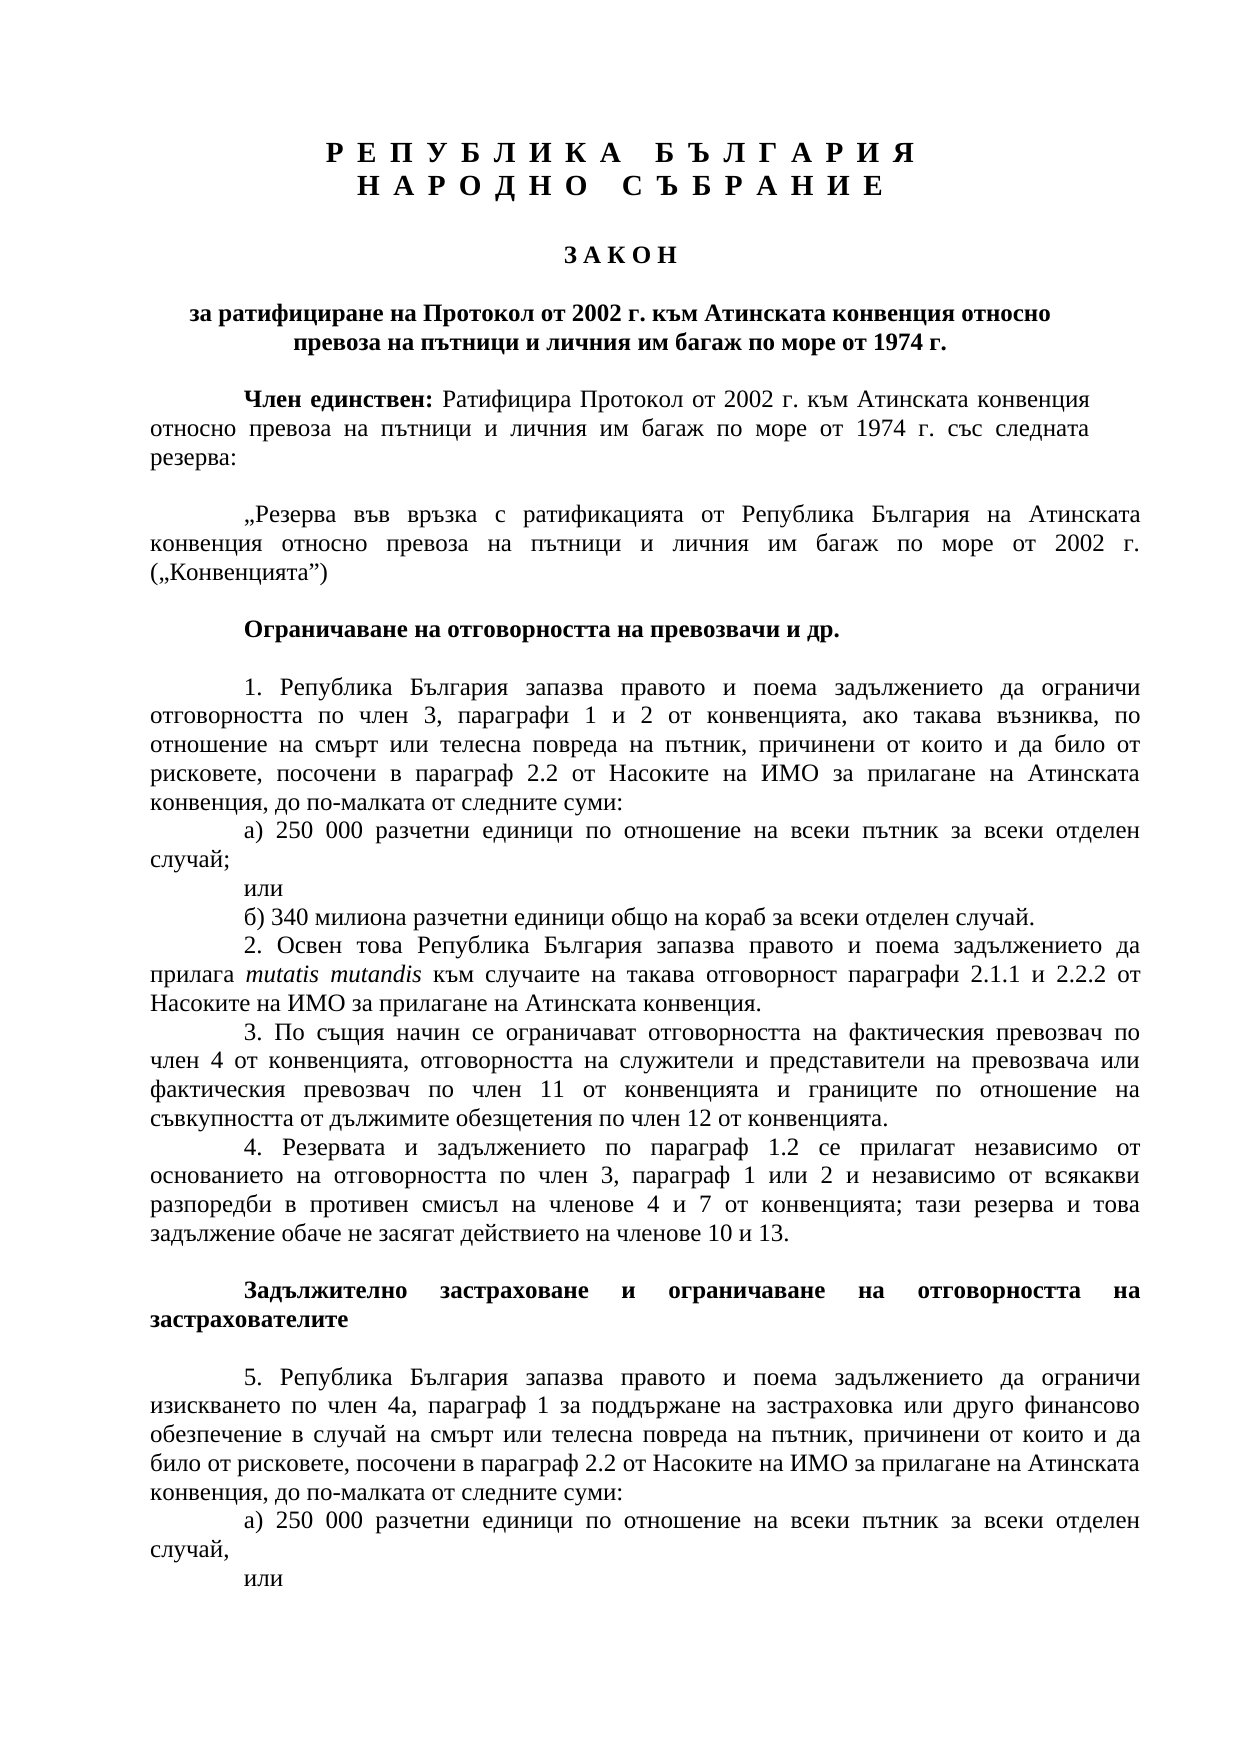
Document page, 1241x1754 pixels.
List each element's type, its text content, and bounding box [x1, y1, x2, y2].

text Н А Р О Д Н О С Ъ Б Р А Н И Е [150, 168, 1090, 202]
text Задължително застраховане и ограничаване на отговорността на застрахователите [150, 1275, 1141, 1333]
text б) 340 милиона разчетни единици общо на кораб за всеки отделен случай. [150, 902, 1141, 930]
text Ограничаване на отговорността на превозвачи и др. [150, 614, 1141, 643]
text 3. По същия начин се ограничават отговорността на фактическия превозвач по член 4 от конвенцията, отговорността на служители и представители на превозвача или фактическия превозвач по член 11 от конвенцията и границите по отношение на съвкупността от дължимите обезщетения по член 12 от конвенцията. [150, 1017, 1141, 1132]
text 1. Република България запазва правото и поема задължението да ограничи отговорността по член 3, параграфи 1 и 2 от конвенцията, ако такава възниква, по отношение на смърт или телесна повреда на пътник, причинени от които и да било от рисковете, посочени в параграф 2.2 от Насоките на ИМО за прилагане на Атинската конвенция, до по-малката от следните суми: [150, 672, 1141, 815]
text или [150, 1563, 1141, 1592]
text 2. Освен това Република България запазва правото и поема задължението да прилага mutatis mutandis към случаите на такава отговорност параграфи 2.1.1 и 2.2.2 от Насоките на ИМО за прилагане на Атинската конвенция. [150, 930, 1141, 1017]
text „Резерва във връзка с ратификацията от Република България на Атинската конвенция относно превоза на пътници и личния им багаж по море от 2002 г. („Конвенцията”) [150, 499, 1141, 585]
text З А К О Н [150, 240, 1090, 269]
text а) 250 000 разчетни единици по отношение на всеки пътник за всеки отделен случай, [150, 1505, 1141, 1563]
text Член единствен: Ратифицира Протокол от 2002 г. към Атинската конвенция относно превоза на пътници и личния им багаж по море от 1974 г. със следната резерва: [150, 384, 1090, 470]
text или [150, 873, 1141, 902]
text 5. Република България запазва правото и поема задължението да ограничи изискването по член 4а, параграф 1 за поддържане на застраховка или друго финансово обезпечение в случай на смърт или телесна повреда на пътник, причинени от които и да било от рисковете, посочени в параграф 2.2 от Насоките на ИМО за прилагане на Атинската конвенция, до по-малката от следните суми: [150, 1362, 1141, 1505]
title Р Е П У Б Л И К А Б Ъ Л Г А Р И Я [150, 135, 1090, 168]
text за ратифициране на Протокол от 2002 г. към Атинската конвенция относно превоза на пътници и личния им багаж по море от 1974 г. [150, 298, 1090, 355]
text а) 250 000 разчетни единици по отношение на всеки пътник за всеки отделен случай; [150, 815, 1141, 873]
text 4. Резервата и задължението по параграф 1.2 се прилагат независимо от основанието на отговорността по член 3, параграф 1 или 2 и независимо от всякакви разпоредби в противен смисъл на членове 4 и 7 от конвенцията; тази резерва и това задължение обаче не засягат действието на членове 10 и 13. [150, 1132, 1141, 1247]
